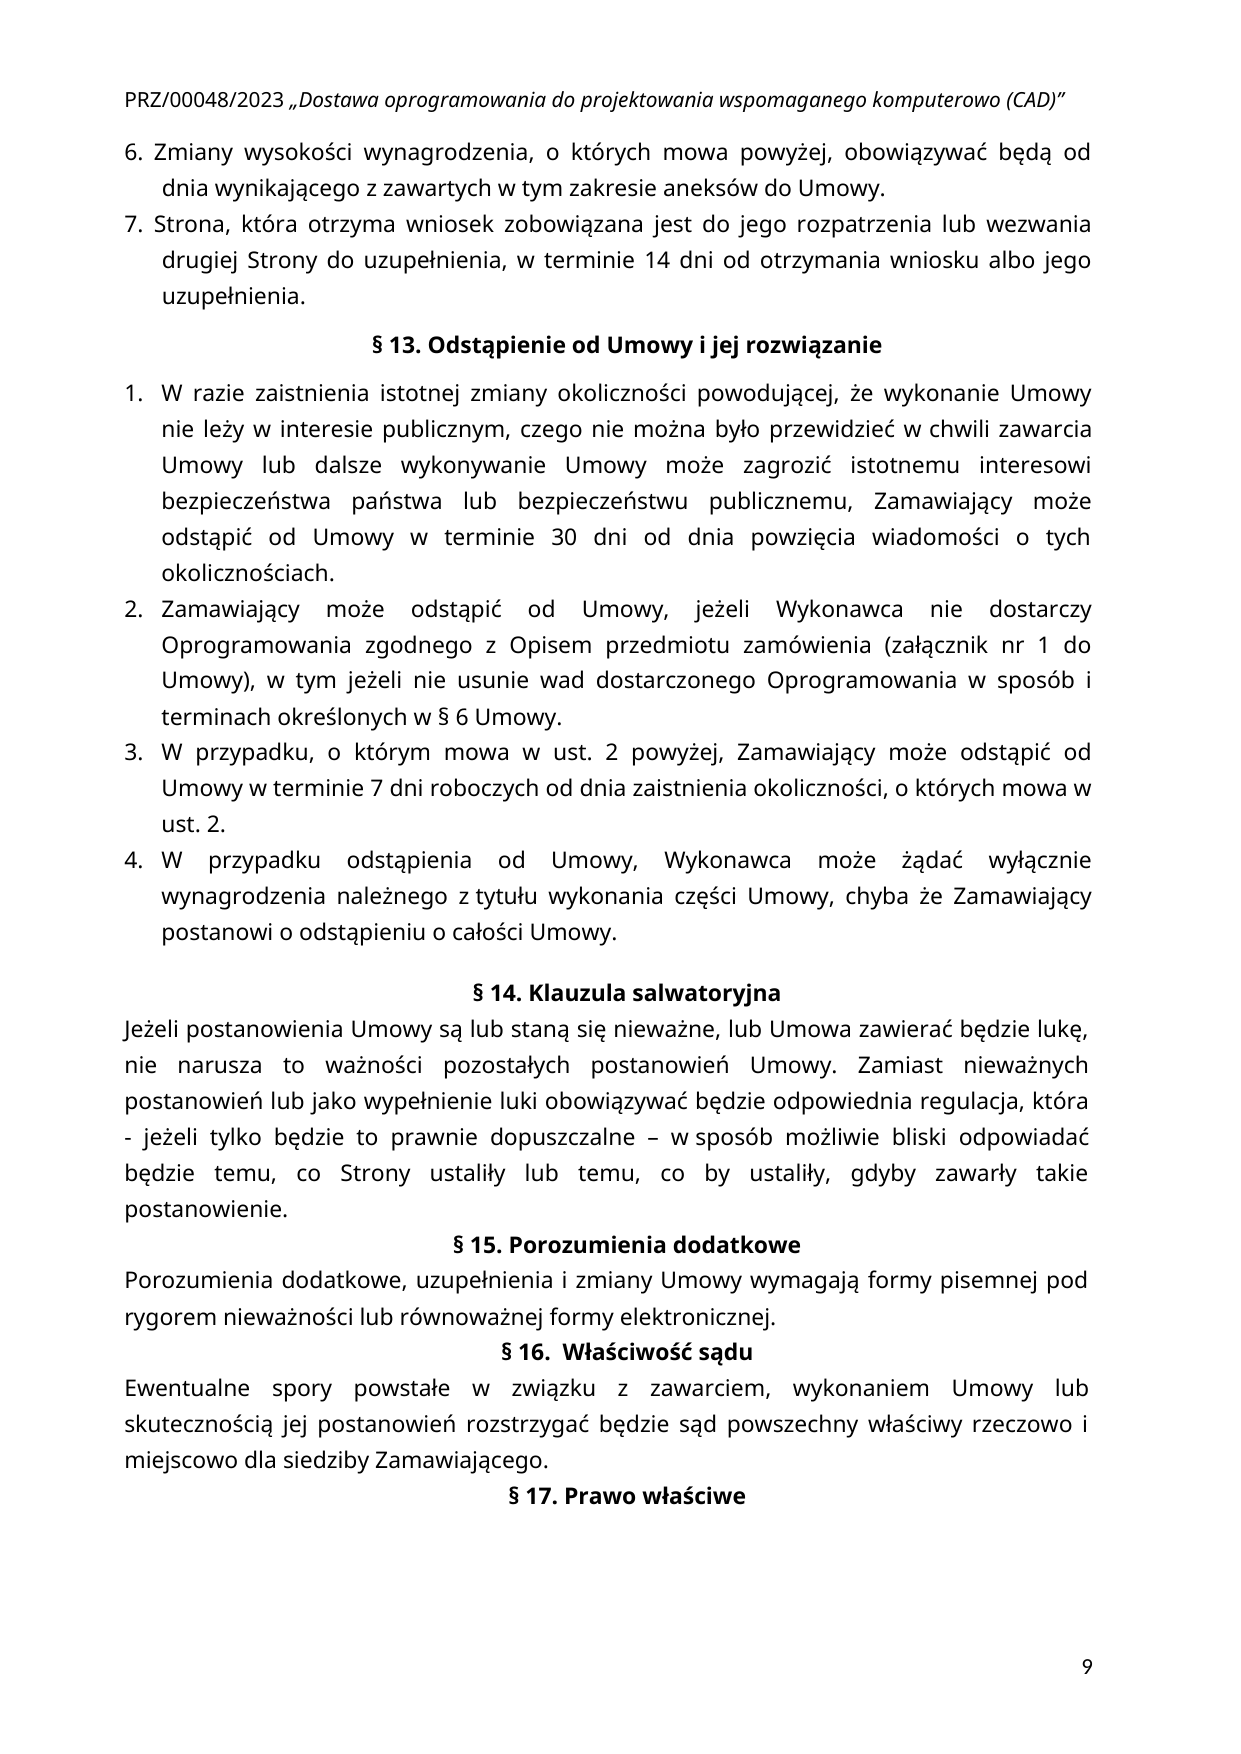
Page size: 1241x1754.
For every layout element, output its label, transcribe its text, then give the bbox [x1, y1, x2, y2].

list W przypadku, o którym mowa w ust. 2 powyżej, Zamawiający może odstąpić od Umowy w terminie 7 dni roboczych od dnia zaistnienia okoliczności, o których mowa w ust. 2. [124, 736, 1092, 839]
text § 15. Porozumienia dodatkowe [162, 1228, 1092, 1260]
text Ewentualne spory powstałe w związku z zawarciem, wykonaniem Umowy lub skutecznością jej postanowień rozstrzygać będzie sąd powszechny właściwy rzeczowo i miejscowo dla siedziby Zamawiającego. [124, 1372, 1089, 1475]
text § 17. Prawo właściwe [162, 1480, 1092, 1511]
text § 13. Odstąpienie od Umowy i jej rozwiązanie [162, 328, 1092, 360]
list Zmiany wysokości wynagrodzenia, o których mowa powyżej, obowiązywać będą od dnia wynikającego z zawartych w tym zakresie aneksów do Umowy. [124, 136, 1092, 203]
text Porozumienia dodatkowe, uzupełnienia i zmiany Umowy wymagają formy pisemnej pod rygorem nieważności lub równoważnej formy elektronicznej. [124, 1264, 1089, 1332]
text § 16. Właściwość sądu [162, 1336, 1092, 1368]
text Jeżeli postanowienia Umowy są lub staną się nieważne, lub Umowa zawierać będzie lukę, nie narusza to ważności pozostałych postanowień Umowy. Zamiast nieważnych postanowień lub jako wypełnienie luki obowiązywać będzie odpowiednia regulacja, która - jeżeli tylko będzie to prawnie dopuszczalne – w sposób możliwie bliski odpowiadać będzie temu, co Strony ustaliły lub temu, co by ustaliły, gdyby zawarły takie postanowienie. [124, 1013, 1089, 1224]
list Strona, która otrzyma wniosek zobowiązana jest do jego rozpatrzenia lub wezwania drugiej Strony do uzupełnienia, w terminie 14 dni od otrzymania wniosku albo jego uzupełnienia. [124, 208, 1092, 311]
list Zamawiający może odstąpić od Umowy, jeżeli Wykonawca nie dostarczy Oprogramowania zgodnego z Opisem przedmiotu zamówienia (załącznik nr 1 do Umowy), w tym jeżeli nie usunie wad dostarczonego Oprogramowania w sposób i terminach określonych w § 6 Umowy. [124, 593, 1092, 732]
list W razie zaistnienia istotnej zmiany okoliczności powodującej, że wykonanie Umowy nie leży w interesie publicznym, czego nie można było przewidzieć w chwili zawarcia Umowy lub dalsze wykonywanie Umowy może zagrozić istotnemu interesowi bezpieczeństwa państwa lub bezpieczeństwu publicznemu, Zamawiający może odstąpić od Umowy w terminie 30 dni od dnia powzięcia wiadomości o tych okolicznościach. [124, 377, 1092, 588]
list W przypadku odstąpienia od Umowy, Wykonawca może żądać wyłącznie wynagrodzenia należnego z tytułu wykonania części Umowy, chyba że Zamawiający postanowi o odstąpieniu o całości Umowy. [124, 844, 1092, 947]
text § 14. Klauzula salwatoryjna [162, 977, 1092, 1008]
